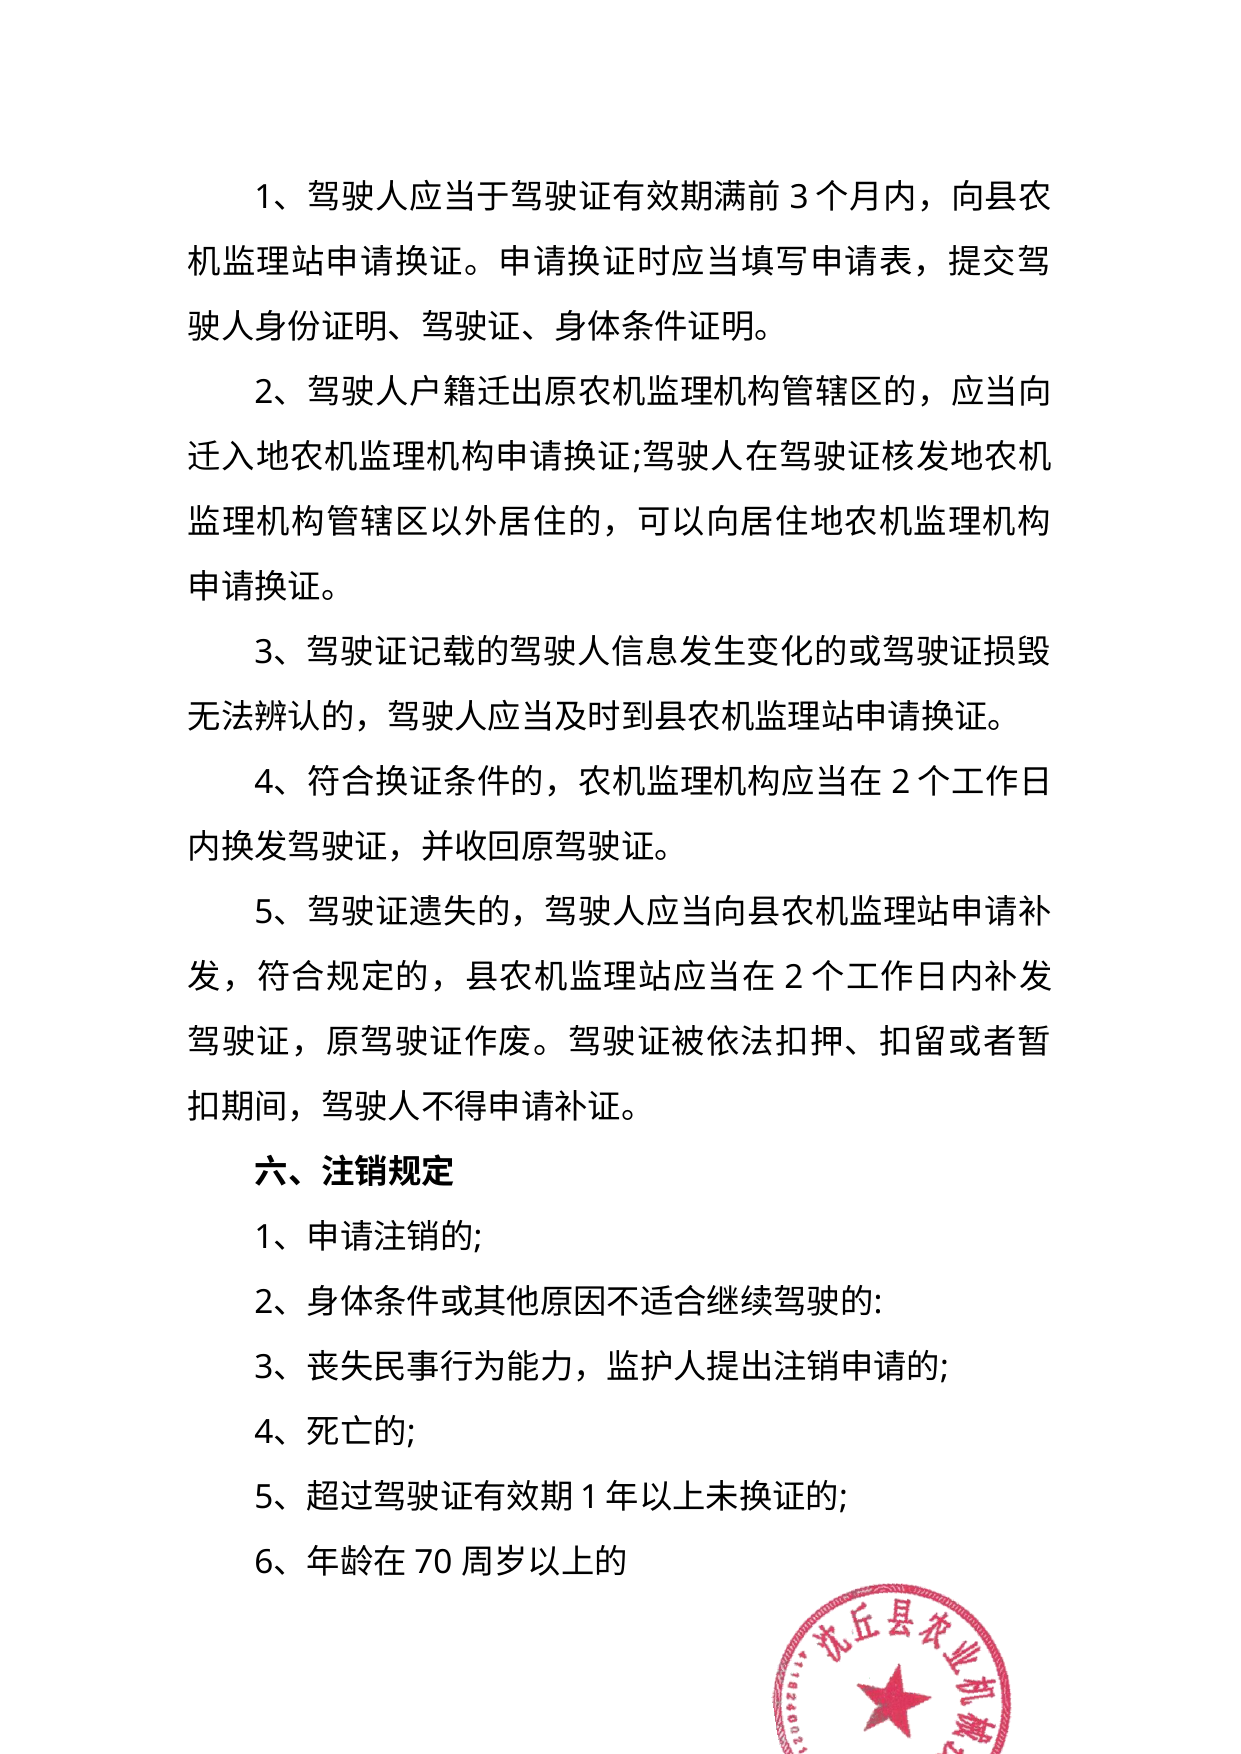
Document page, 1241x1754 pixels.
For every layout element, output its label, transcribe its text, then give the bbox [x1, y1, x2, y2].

list 6、年龄在 70 周岁以上的 [187, 1527, 1053, 1592]
list 5、驾驶证遗失的，驾驶人应当向县农机监理站申请补发，符合规定的，县农机监理站应当在2个工作日内补发驾驶证，原驾驶证作废。驾驶证被依法扣押、扣留或者暂扣期间，驾驶人不得申请补证。 [187, 877, 1053, 1137]
list 4、符合换证条件的，农机监理机构应当在2个工作日内换发驾驶证，并收回原驾驶证。 [187, 747, 1053, 877]
list 驾驶证记载的驾驶人信息发生变化的或驾驶证损毁无法辨认的，驾驶人应当及时到县农机监理站申请换证。 [187, 617, 1053, 747]
text 2、驾驶人户籍迁出原农机监理机构管辖区的，应当向迁入地农机监理机构申请换证;驾驶人在驾驶证核发地农机监理机构管辖区以外居住的，可以向居住地农机监理机构申请换证。 [187, 357, 1053, 617]
list 2、身体条件或其他原因不适合继续驾驶的: [187, 1267, 1053, 1332]
list 1、申请注销的; [187, 1202, 1053, 1267]
text 六、注销规定 [187, 1137, 1053, 1202]
list 5、超过驾驶证有效期1年以上未换证的; [187, 1462, 1053, 1527]
list 3、丧失民事行为能力，监护人提出注销申请的; [187, 1332, 1053, 1397]
picture [756, 1592, 1026, 1754]
list 4、死亡的; [187, 1397, 1053, 1462]
text 1、驾驶人应当于驾驶证有效期满前3个月内，向县农机监理站申请换证。申请换证时应当填写申请表，提交驾驶人身份证明、驾驶证、身体条件证明。 [187, 162, 1053, 357]
